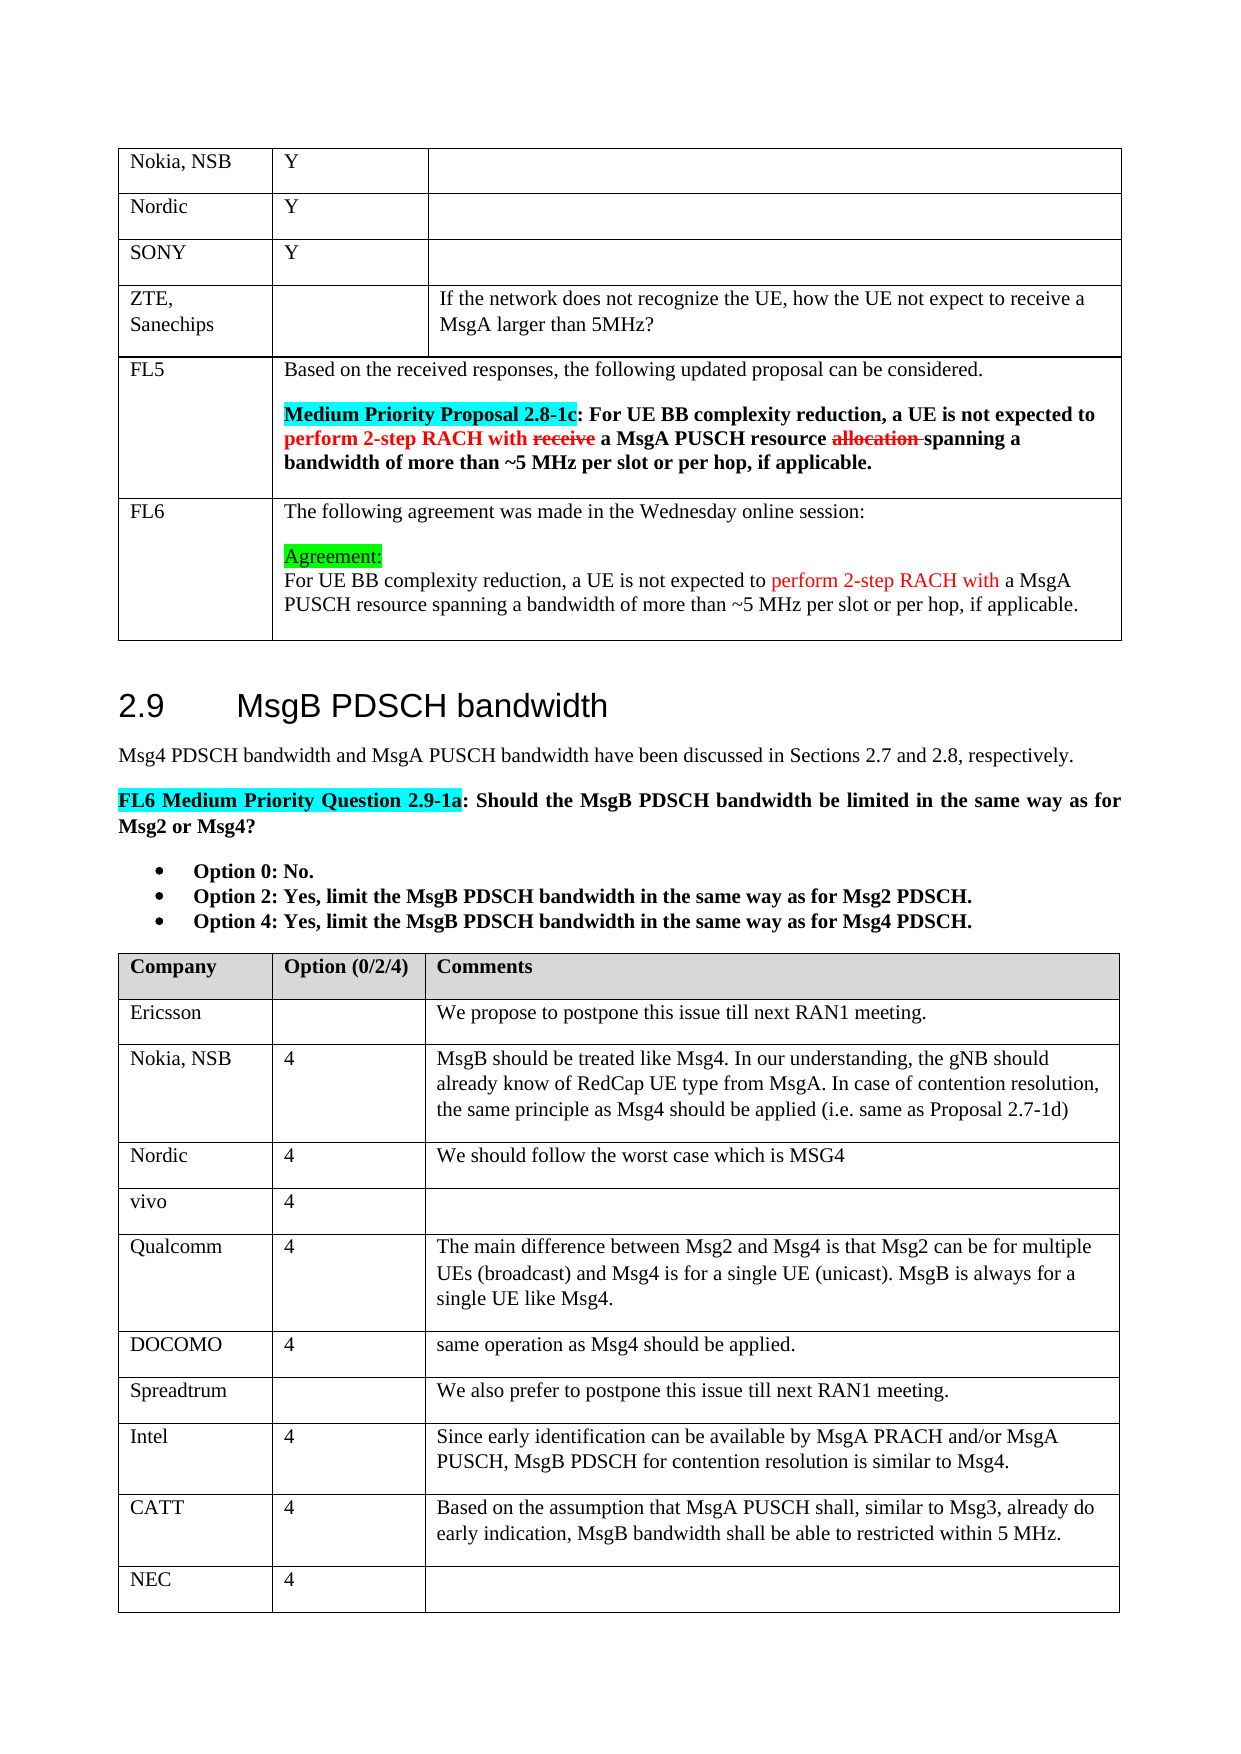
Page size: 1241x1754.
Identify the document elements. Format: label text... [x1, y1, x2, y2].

table_cell Y [273, 194, 428, 239]
list Option 2: Yes, limit the MsgB PDSCH bandwidth in the same way as for Msg2 PDSCH. [156, 884, 1122, 908]
table_cell The following agreement was made in the Wednesday online session: Agreement: For UE BB complexity reduction, a UE is not expected to perform 2-step RACH with a MsgA PUSCH resource spanning a bandwidth of more than ~5 MHz per slot or per hop, if applicable. [273, 499, 1121, 640]
table_cell [273, 286, 428, 356]
table_cell Qualcomm [119, 1235, 272, 1331]
table_cell Nordic [119, 1143, 272, 1188]
table_cell NEC [119, 1567, 272, 1612]
table_cell [429, 240, 1121, 285]
table_cell The main difference between Msg2 and Msg4 is that Msg2 can be for multiple UEs (broadcast) and Msg4 is for a single UE (unicast). MsgB is always for a single UE like Msg4. [426, 1235, 1119, 1331]
table_cell FL6 [119, 499, 272, 640]
table_cell FL5 [119, 358, 272, 498]
table_cell We also prefer to postpone this issue till next RAN1 meeting. [426, 1378, 1119, 1422]
table_cell ZTE, Sanechips [119, 286, 272, 356]
table_cell Spreadtrum [119, 1378, 272, 1422]
table_cell Y [273, 149, 428, 193]
table_cell Since early identification can be available by MsgA PRACH and/or MsgA PUSCH, MsgB PDSCH for contention resolution is similar to Msg4. [426, 1424, 1119, 1494]
table_cell [273, 1000, 425, 1044]
table_cell 4 [273, 1567, 425, 1612]
table_cell If the network does not recognize the UE, how the UE not expect to receive a MsgA larger than 5MHz? [429, 286, 1121, 356]
table_cell We propose to postpone this issue till next RAN1 meeting. [426, 1000, 1119, 1044]
table_cell Based on the received responses, the following updated proposal can be considered. Medium Priority Proposal 2.8-1c: For UE BB complexity reduction, a UE is not expected to perform 2-step RACH with receive a MsgA PUSCH resource allocation spanning a bandwidth of more than ~5 MHz per slot or per hop, if applicable. [273, 358, 1121, 498]
table_cell Y [273, 240, 428, 285]
table_cell [429, 149, 1121, 193]
table_cell same operation as Msg4 should be applied. [426, 1332, 1119, 1377]
table_cell 4 [273, 1424, 425, 1494]
text 2.9 MsgB PDSCH bandwidth [118, 686, 1122, 724]
table_cell 4 [273, 1045, 425, 1142]
table_cell 4 [273, 1143, 425, 1188]
table_cell [273, 1378, 425, 1422]
table_cell [426, 1567, 1119, 1612]
table_cell 4 [273, 1235, 425, 1331]
list Option 4: Yes, limit the MsgB PDSCH bandwidth in the same way as for Msg4 PDSCH. [156, 909, 1122, 933]
table_cell Intel [119, 1424, 272, 1494]
table_cell We should follow the worst case which is MSG4 [426, 1143, 1119, 1188]
table_cell [429, 194, 1121, 239]
text Msg4 PDSCH bandwidth and MsgA PUSCH bandwidth have been discussed in Sections 2.7 and 2.8, respectively. [118, 743, 1122, 767]
table_cell Nokia, NSB [119, 1045, 272, 1142]
table_header Comments [426, 954, 1119, 999]
table_cell CATT [119, 1495, 272, 1566]
table_cell Based on the assumption that MsgA PUSCH shall, similar to Msg3, already do early indication, MsgB bandwidth shall be able to restricted within 5 MHz. [426, 1495, 1119, 1566]
table_header Option (0/2/4) [273, 954, 425, 999]
table_cell 4 [273, 1495, 425, 1566]
table_cell MsgB should be treated like Msg4. In our understanding, the gNB should already know of RedCap UE type from MsgA. In case of contention resolution, the same principle as Msg4 should be applied (i.e. same as Proposal 2.7-1d) [426, 1045, 1119, 1142]
text FL6 Medium Priority Question 2.9-1a: Should the MsgB PDSCH bandwidth be limited in the same way as for Msg2 or Msg4? [118, 788, 1122, 838]
table_cell vivo [119, 1189, 272, 1233]
table_cell Nordic [119, 194, 272, 239]
table_cell 4 [273, 1189, 425, 1233]
table_cell Nokia, NSB [119, 149, 272, 193]
table_cell DOCOMO [119, 1332, 272, 1377]
list Option 0: No. [156, 858, 1122, 883]
table_cell SONY [119, 240, 272, 285]
table_header Company [119, 954, 272, 999]
table_cell [426, 1189, 1119, 1233]
table_cell 4 [273, 1332, 425, 1377]
table_cell Ericsson [119, 1000, 272, 1044]
